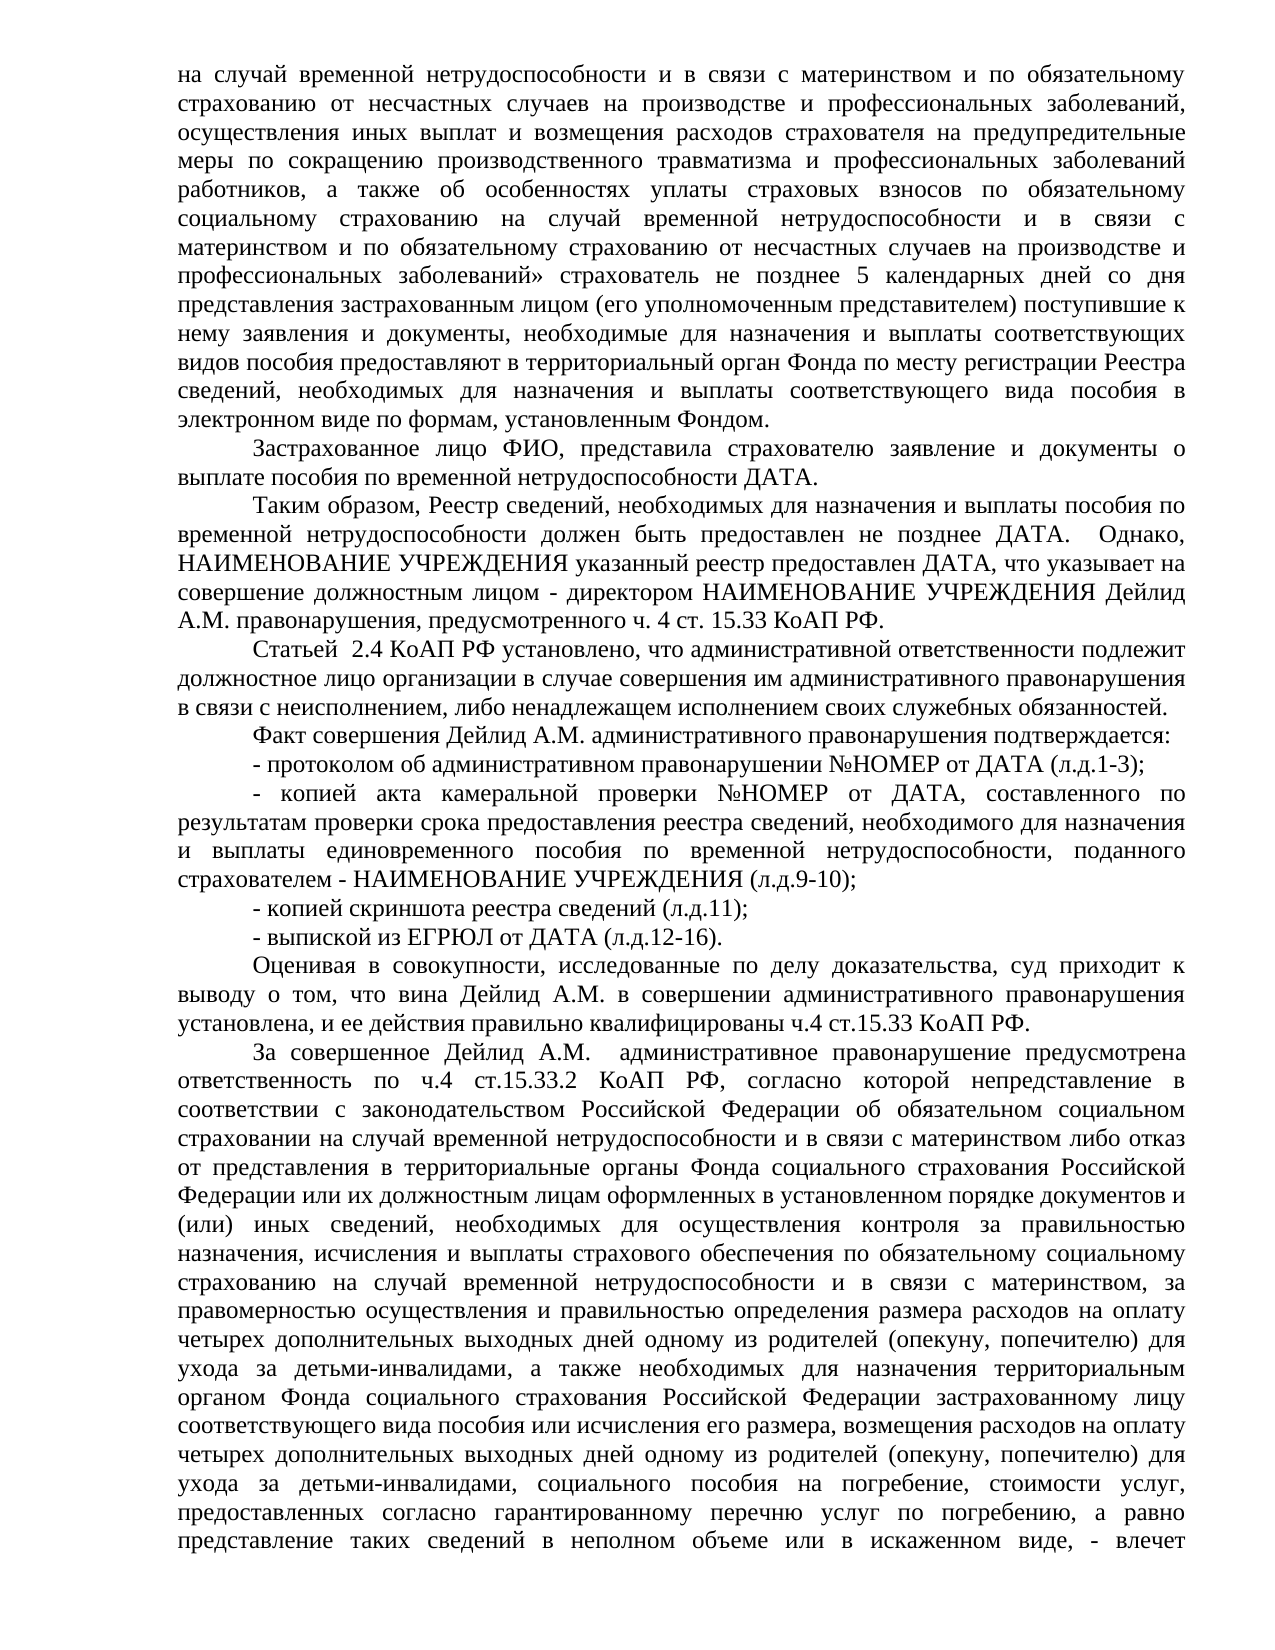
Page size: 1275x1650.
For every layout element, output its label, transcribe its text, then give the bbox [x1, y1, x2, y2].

text - копией акта камеральной проверки №НОМЕР от ДАТА, составленного по результатам проверки срока предоставления реестра сведений, необходимого для назначения и выплаты единовременного пособия по временной нетрудоспособности, поданного страхователем - НАИМЕНОВАНИЕ УЧРЕЖДЕНИЯ (л.д.9-10); [177, 778, 1186, 893]
text - копией скриншота реестра сведений (л.д.11); [177, 893, 1186, 922]
text Статьей 2.4 КоАП РФ установлено, что административной ответственности подлежит должностное лицо организации в случае совершения им административного правонарушения в связи с неисполнением, либо ненадлежащем исполнением своих служебных обязанностей. [177, 634, 1186, 720]
text Таким образом, Реестр сведений, необходимых для назначения и выплаты пособия по временной нетрудоспособности должен быть предоставлен не позднее ДАТА. Однако, НАИМЕНОВАНИЕ УЧРЕЖДЕНИЯ указанный реестр предоставлен ДАТА, что указывает на совершение должностным лицом - директором НАИМЕНОВАНИЕ УЧРЕЖДЕНИЯ Дейлид А.М. правонарушения, предусмотренного ч. 4 ст. 15.33 КоАП РФ. [177, 490, 1186, 634]
text - протоколом об административном правонарушении №НОМЕР от ДАТА (л.д.1-3); [177, 749, 1186, 778]
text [177, 1037, 1186, 1554]
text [177, 59, 1186, 433]
text - выпиской из ЕГРЮЛ от ДАТА (л.д.12-16). [177, 922, 1186, 950]
text Застрахованное лицо ФИО, представила страхователю заявление и документы о выплате пособия по временной нетрудоспособности ДАТА. [177, 433, 1186, 490]
text Факт совершения Дейлид А.М. административного правонарушения подтверждается: [177, 720, 1186, 749]
text Оценивая в совокупности, исследованные по делу доказательства, суд приходит к выводу о том, что вина Дейлид А.М. в совершении административного правонарушения установлена, и ее действия правильно квалифицированы ч.4 ст.15.33 КоАП РФ. [177, 950, 1186, 1037]
